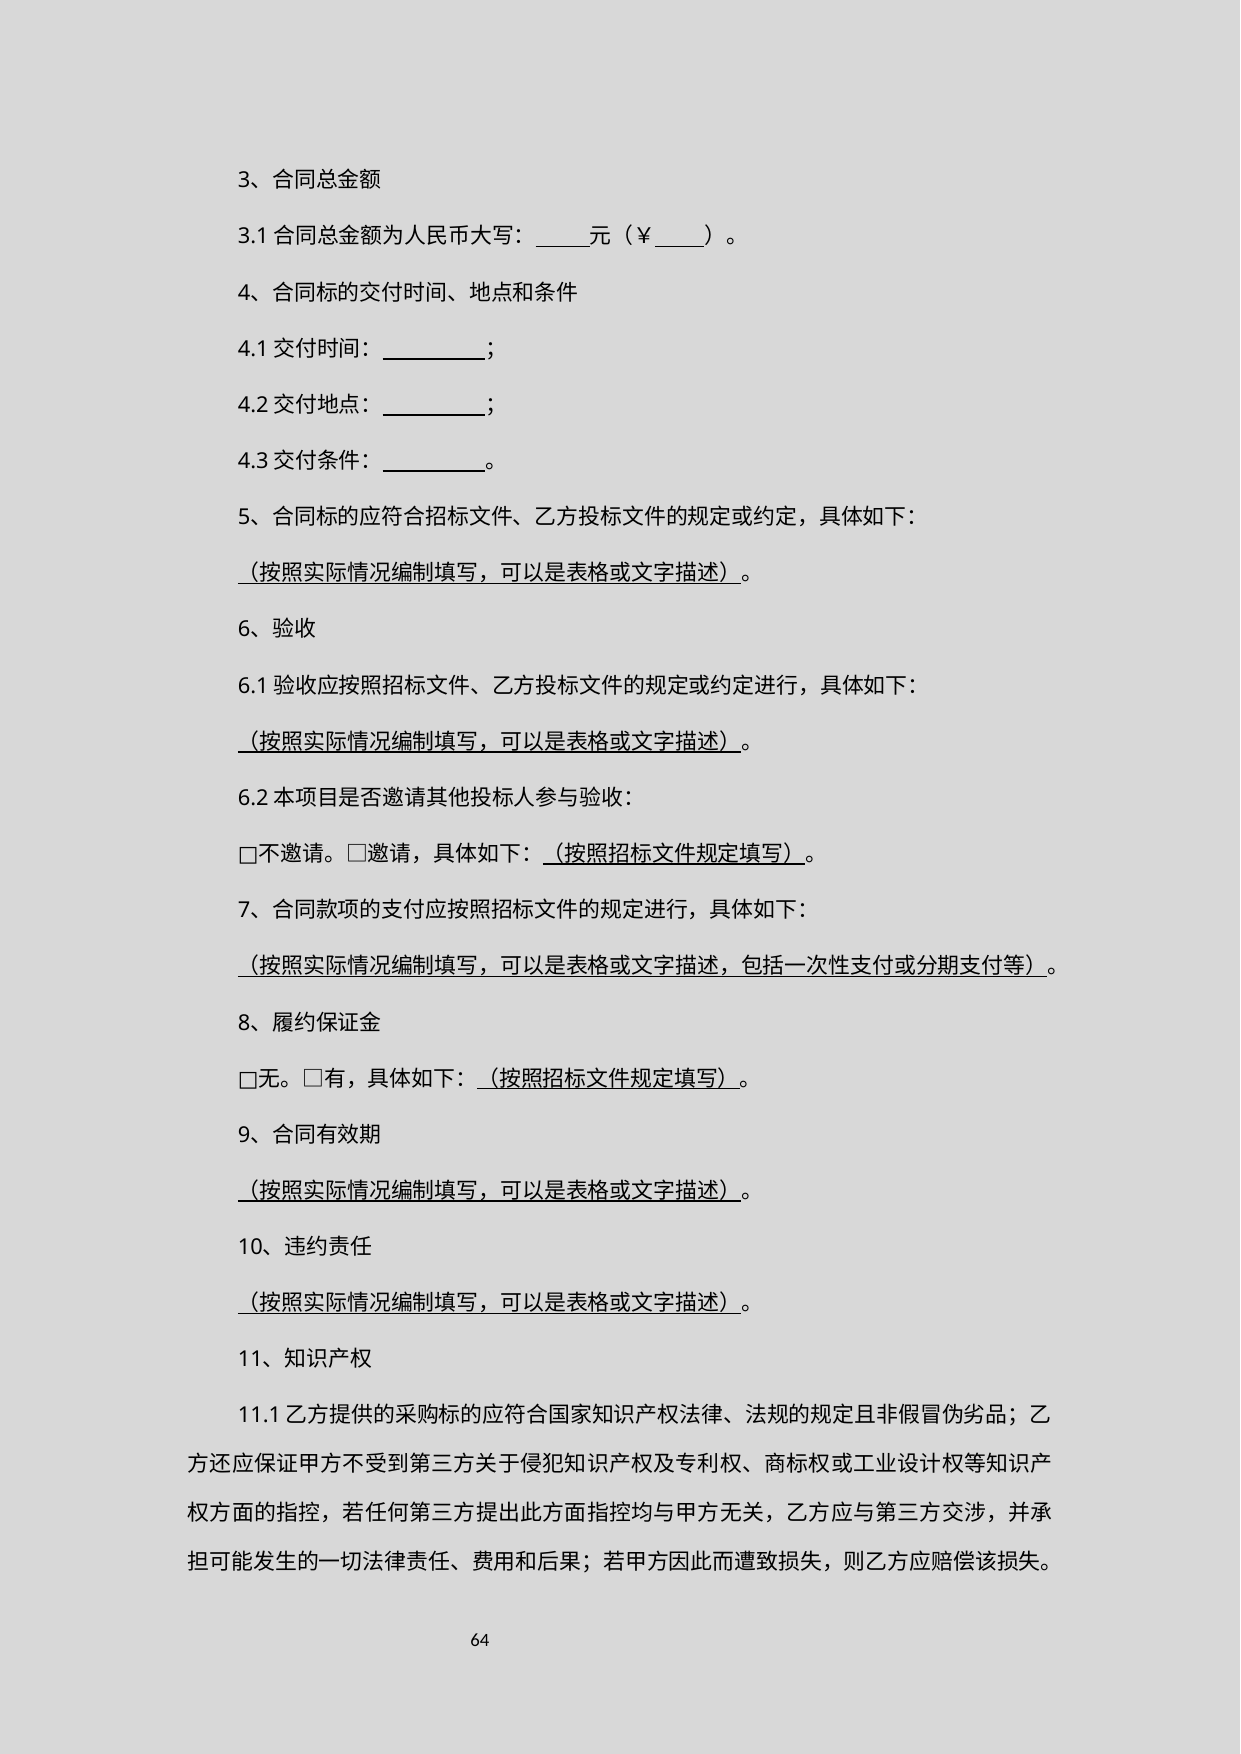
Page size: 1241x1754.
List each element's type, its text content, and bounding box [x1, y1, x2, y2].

text （按照实际情况编制填写，可以是表格或文字描述）。 [187, 1285, 1053, 1317]
text 6、验收 [187, 611, 1053, 644]
text 7、合同款项的支付应按照招标文件的规定进行，具体如下： [187, 892, 1053, 924]
text 10、违约责任 [187, 1229, 1053, 1261]
text 6.1验收应按照招标文件、乙方投标文件的规定或约定进行，具体如下： [187, 667, 1053, 700]
text □不邀请。□邀请，具体如下：（按照招标文件规定填写）。 [187, 836, 1053, 868]
text 5、合同标的应符合招标文件、乙方投标文件的规定或约定，具体如下： [187, 499, 1053, 531]
text 9、合同有效期 [187, 1116, 1053, 1149]
text 4、合同标的交付时间、地点和条件 [187, 274, 1053, 307]
text 3、合同总金额 [187, 162, 1053, 194]
text 11.1乙方提供的采购标的应符合国家知识产权法律、法规的规定且非假冒伪劣品；乙方还应保证甲方不受到第三方关于侵犯知识产权及专利权、商标权或工业设计权等知识产权方面的指控，若任何第三方提出此方面指控均与甲方无关，乙方应与第三方交涉，并承担可能发生的一切法律责任、费用和后果；若甲方因此而遭致损失，则乙方应赔偿该损失。 [187, 1397, 1053, 1576]
text 4.2交付地点： ； [187, 387, 1053, 419]
text 6.2本项目是否邀请其他投标人参与验收： [187, 779, 1053, 812]
text 3.1合同总金额为人民币大写： 元（￥ ）。 [187, 218, 1053, 251]
text （按照实际情况编制填写，可以是表格或文字描述）。 [187, 723, 1053, 756]
text （按照实际情况编制填写，可以是表格或文字描述）。 [187, 555, 1053, 587]
text 4.3交付条件： 。 [187, 443, 1053, 475]
text 4.1交付时间： ； [187, 330, 1053, 363]
text （按照实际情况编制填写，可以是表格或文字描述，包括一次性支付或分期支付等）。 [187, 948, 1053, 981]
text 11、知识产权 [187, 1341, 1053, 1373]
text □无。□有，具体如下：（按照招标文件规定填写）。 [187, 1060, 1053, 1093]
text 8、履约保证金 [187, 1004, 1053, 1037]
text （按照实际情况编制填写，可以是表格或文字描述）。 [187, 1173, 1053, 1205]
